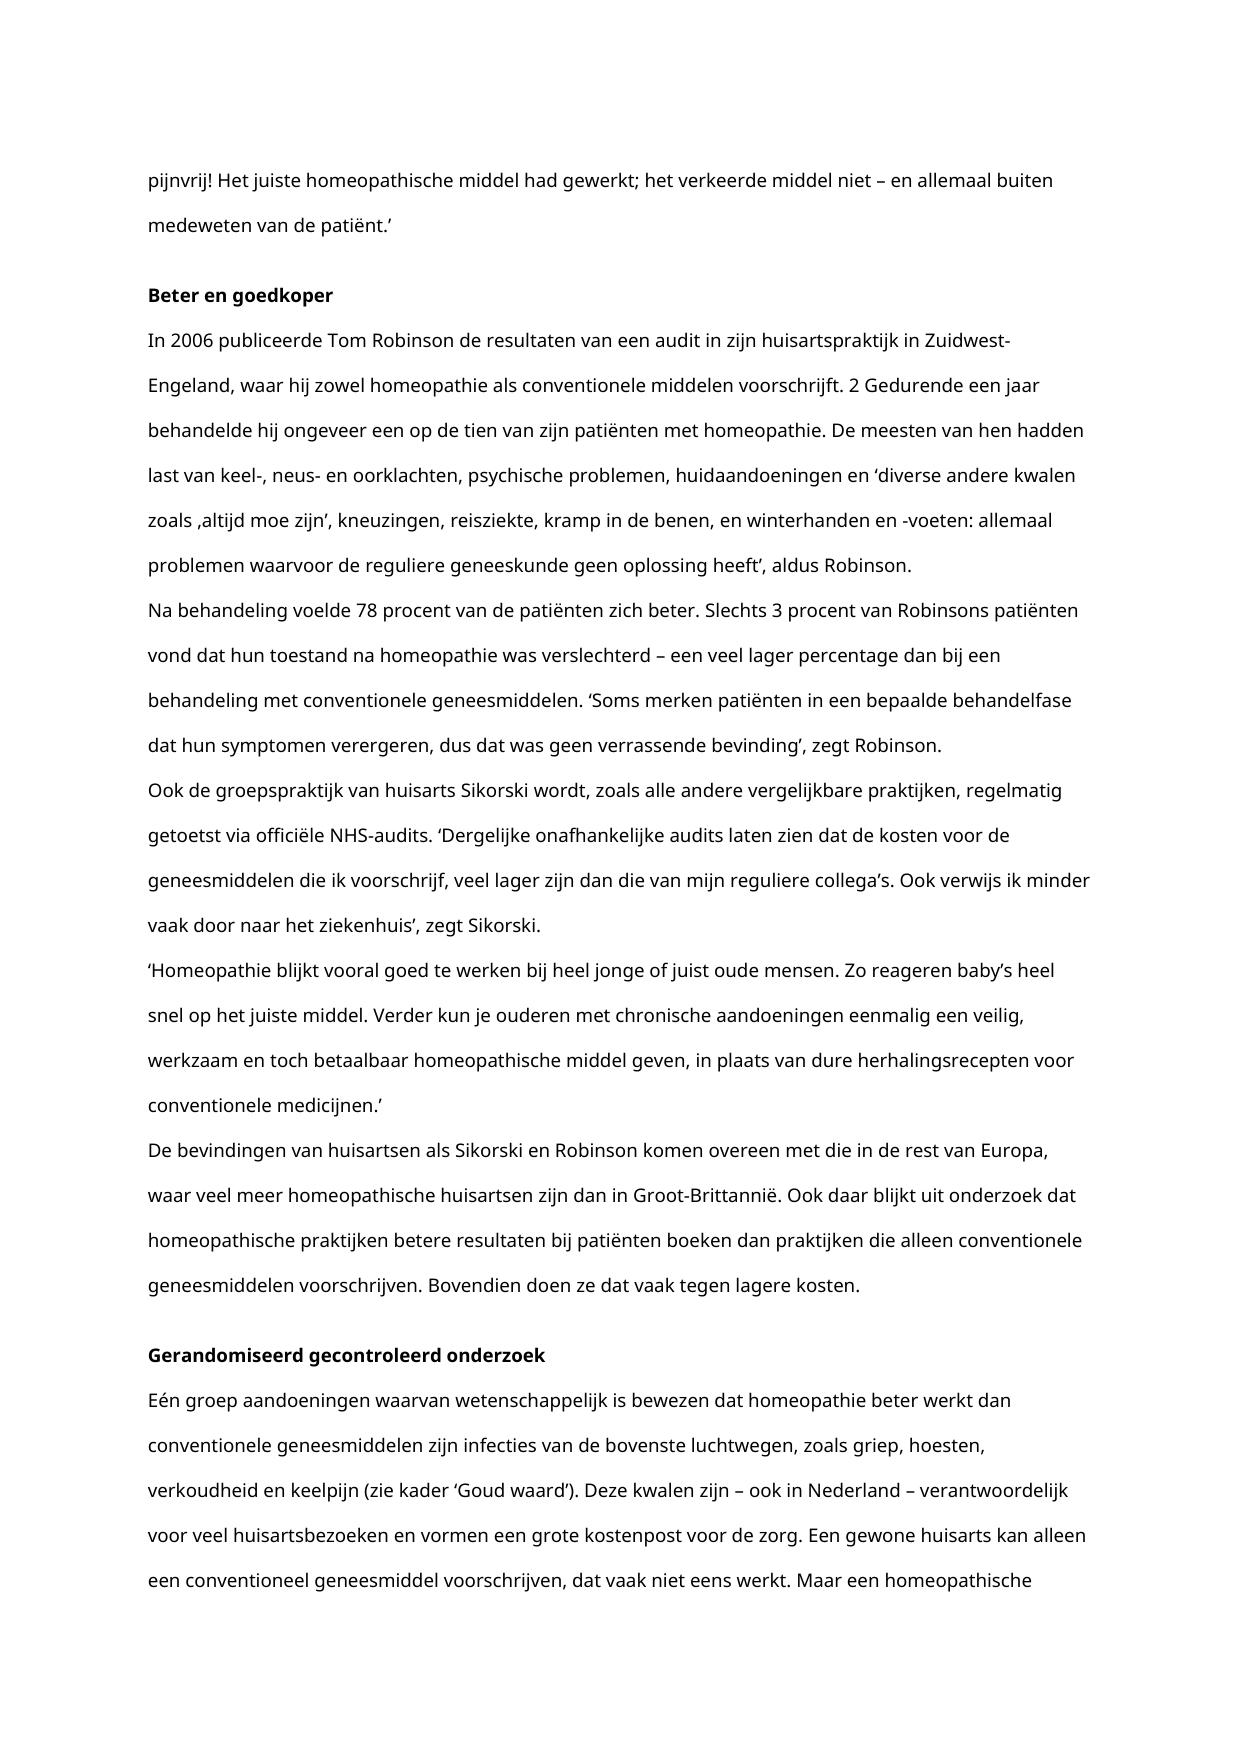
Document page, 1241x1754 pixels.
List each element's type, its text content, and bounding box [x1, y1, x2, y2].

text Beter en goedkoper In 2006 publiceerde Tom Robinson de resultaten van een audit in zijn huisartspraktijk in Zuidwest-Engeland, waar hij zowel homeopathie als conventionele middelen voorschrijft. 2 Gedurende een jaar behandelde hij ongeveer een op de tien van zijn patiënten met homeopathie. De meesten van hen hadden last van keel-, neus- en oorklachten, psychische problemen, huidaandoeningen en ‘diverse andere kwalen zoals ‚altijd moe zijn’, kneuzingen, reisziekte, kramp in de benen, en winterhanden en -voeten: allemaal problemen waarvoor de reguliere geneeskunde geen oplossing heeft’, aldus Robinson. Na behandeling voelde 78 procent van de patiënten zich beter. Slechts 3 procent van Robinsons patiënten vond dat hun toestand na homeopathie was verslechterd – een veel lager percentage dan bij een behandeling met conventionele geneesmiddelen. ‘Soms merken patiënten in een bepaalde behandelfase dat hun symptomen verergeren, dus dat was geen verrassende bevinding’, zegt Robinson. Ook de groepspraktijk van huisarts Sikorski wordt, zoals alle andere vergelijkbare praktijken, regelmatig getoetst via officiële NHS-audits. ‘Dergelijke onafhankelijke audits laten zien dat de kosten voor de geneesmiddelen die ik voorschrijf, veel lager zijn dan die van mijn reguliere collega’s. Ook verwijs ik minder vaak door naar het ziekenhuis’, zegt Sikorski. ‘Homeopathie blijkt vooral goed te werken bij heel jonge of juist oude mensen. Zo reageren baby’s heel snel op het juiste middel. Verder kun je ouderen met chronische aandoeningen eenmalig een veilig, werkzaam en toch betaalbaar homeopathische middel geven, in plaats van dure herhalingsrecepten voor conventionele medicijnen.’ De bevindingen van huisartsen als Sikorski en Robinson komen overeen met die in de rest van Europa, waar veel meer homeopathische huisartsen zijn dan in Groot-Brittannië. Ook daar blijkt uit onderzoek dat homeopathische praktijken betere resultaten bij patiënten boeken dan praktijken die alleen conventionele geneesmiddelen voorschrijven. Bovendien doen ze dat vaak tegen lagere kosten. [148, 263, 1093, 1298]
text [148, 1323, 1093, 1593]
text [148, 148, 1093, 238]
